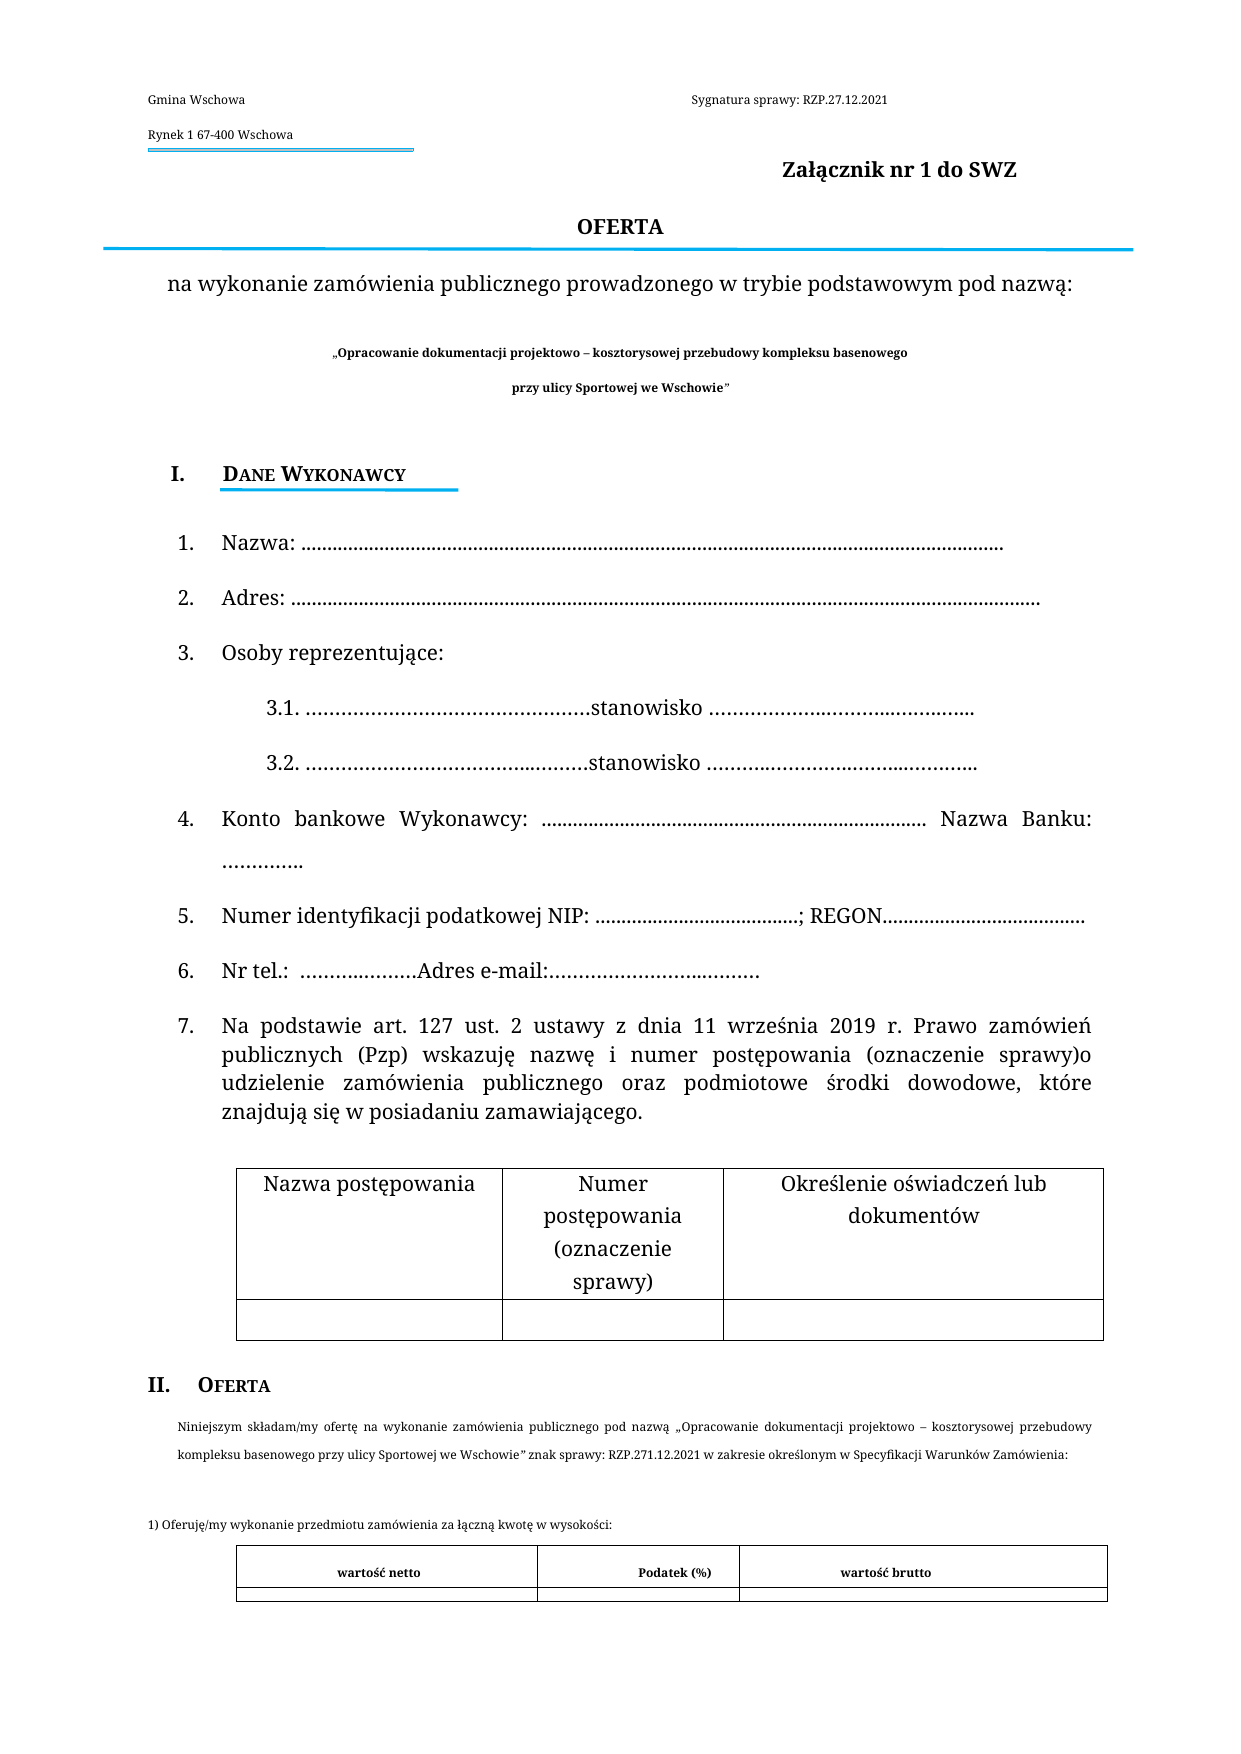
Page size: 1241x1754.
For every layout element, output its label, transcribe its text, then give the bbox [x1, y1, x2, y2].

table_header Numer postępowania (oznaczenie sprawy) [503, 1169, 723, 1299]
table_header wartość netto [237, 1546, 537, 1587]
text przy ulicy Sportowej we Wschowie” [148, 367, 1093, 396]
text 3.1. …………………………………………stanowisko ………………..………...……..…... [266, 693, 1093, 722]
text 1) Oferuję/my wykonanie przedmiotu zamówienia za łączną kwotę w wysokości: [148, 1504, 1093, 1533]
table_cell [237, 1300, 502, 1340]
table_header Podatek (%) [538, 1546, 739, 1587]
list Na podstawie art. 127 ust. 2 ustawy z dnia 11 września 2019 r. Prawo zamówień publicznych (Pzp) wskazuję nazwę i numer postępowania (oznaczenie sprawy)o udzielenie zamówienia publicznego oraz podmiotowe środki dowodowe, które znajdują się w posiadaniu zamawiającego. [177, 1012, 1093, 1125]
list Osoby reprezentujące: [177, 638, 1093, 667]
table_header Określenie oświadczeń lub dokumentów [724, 1169, 1103, 1299]
text 3.2. ………………………………...………stanowisko ………..…………..……....………... [266, 748, 1093, 777]
list Adres: ................................................................................................................................................ [177, 583, 1093, 612]
table_cell [237, 1588, 537, 1601]
text Niniejszym składam/my ofertę na wykonanie zamówienia publicznego pod nazwą „Opracowanie dokumentacji projektowo – kosztorysowej przebudowy kompleksu basenowego przy ulicy Sportowej we Wschowie” znak sprawy: RZP.271.12.2021 w zakresie określonym w Specyfikacji Warunków Zamówienia: [177, 1406, 1093, 1463]
list Dane Wykonawcy [185, 459, 1093, 487]
table_header Nazwa postępowania [237, 1169, 502, 1299]
table_cell [503, 1300, 723, 1340]
list Nr tel.: ………..………Adres e-mail:……………………...……… [177, 956, 1093, 985]
list Numer identyfikacji podatkowej NIP: .......................................; REGON....................................... [177, 901, 1093, 930]
text Załącznik nr 1 do SWZ [782, 156, 1093, 184]
text II. Oferta [148, 1370, 1093, 1398]
list Nazwa: ....................................................................................................................................... [177, 528, 1004, 557]
text na wykonanie zamówienia publicznego prowadzonego w trybie podstawowym pod nazwą: [148, 269, 1093, 298]
table_cell [740, 1588, 1107, 1601]
table_header wartość brutto [740, 1546, 1107, 1587]
text „Opracowanie dokumentacji projektowo – kosztorysowej przebudowy kompleksu basenowego [148, 332, 1093, 361]
table_cell [724, 1300, 1103, 1340]
text OFERTA [148, 212, 1093, 241]
table_cell [538, 1588, 739, 1601]
list Konto bankowe Wykonawcy: .......................................................................... Nazwa Banku: ………….. [177, 804, 1093, 875]
